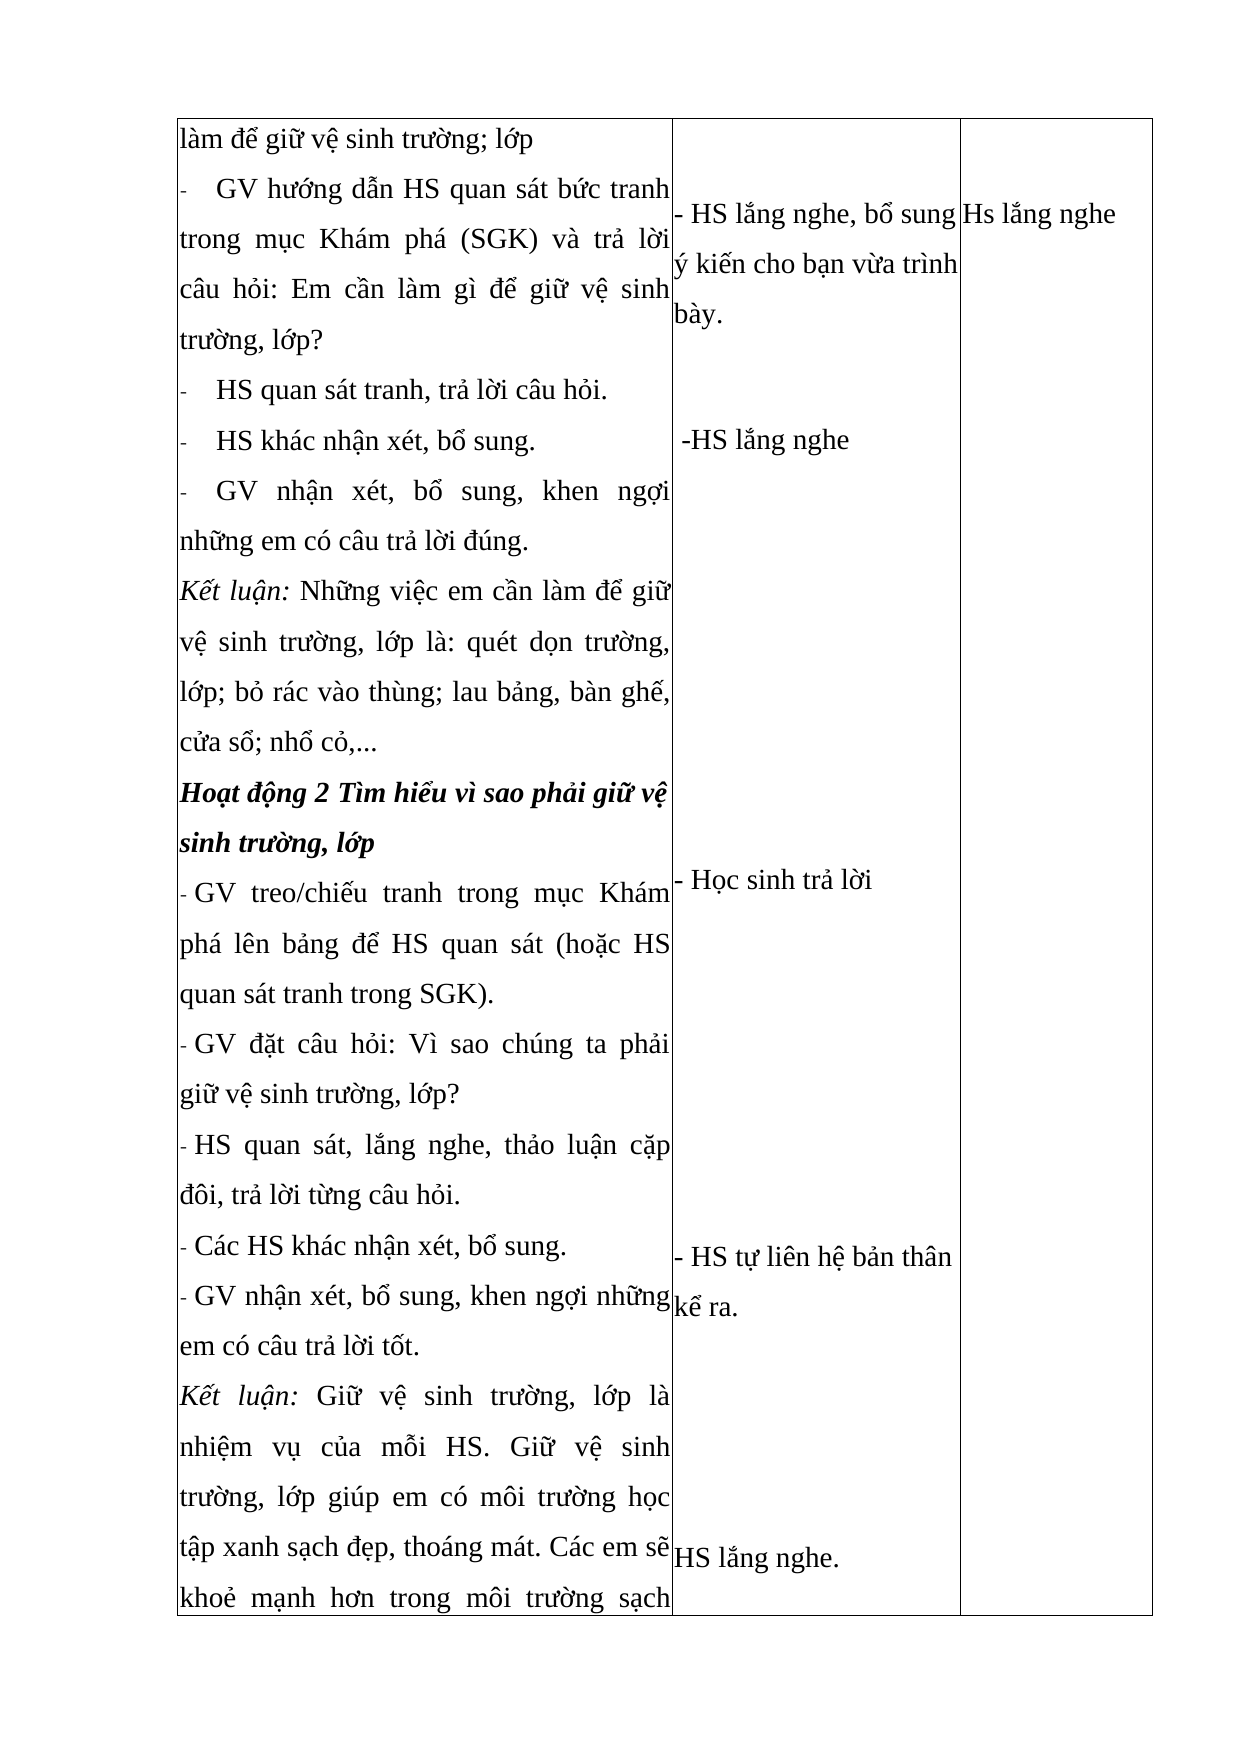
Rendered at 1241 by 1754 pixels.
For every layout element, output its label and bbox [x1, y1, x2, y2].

table_cell [961, 119, 1152, 1615]
table_cell [673, 119, 960, 1615]
table_cell [178, 119, 672, 1615]
